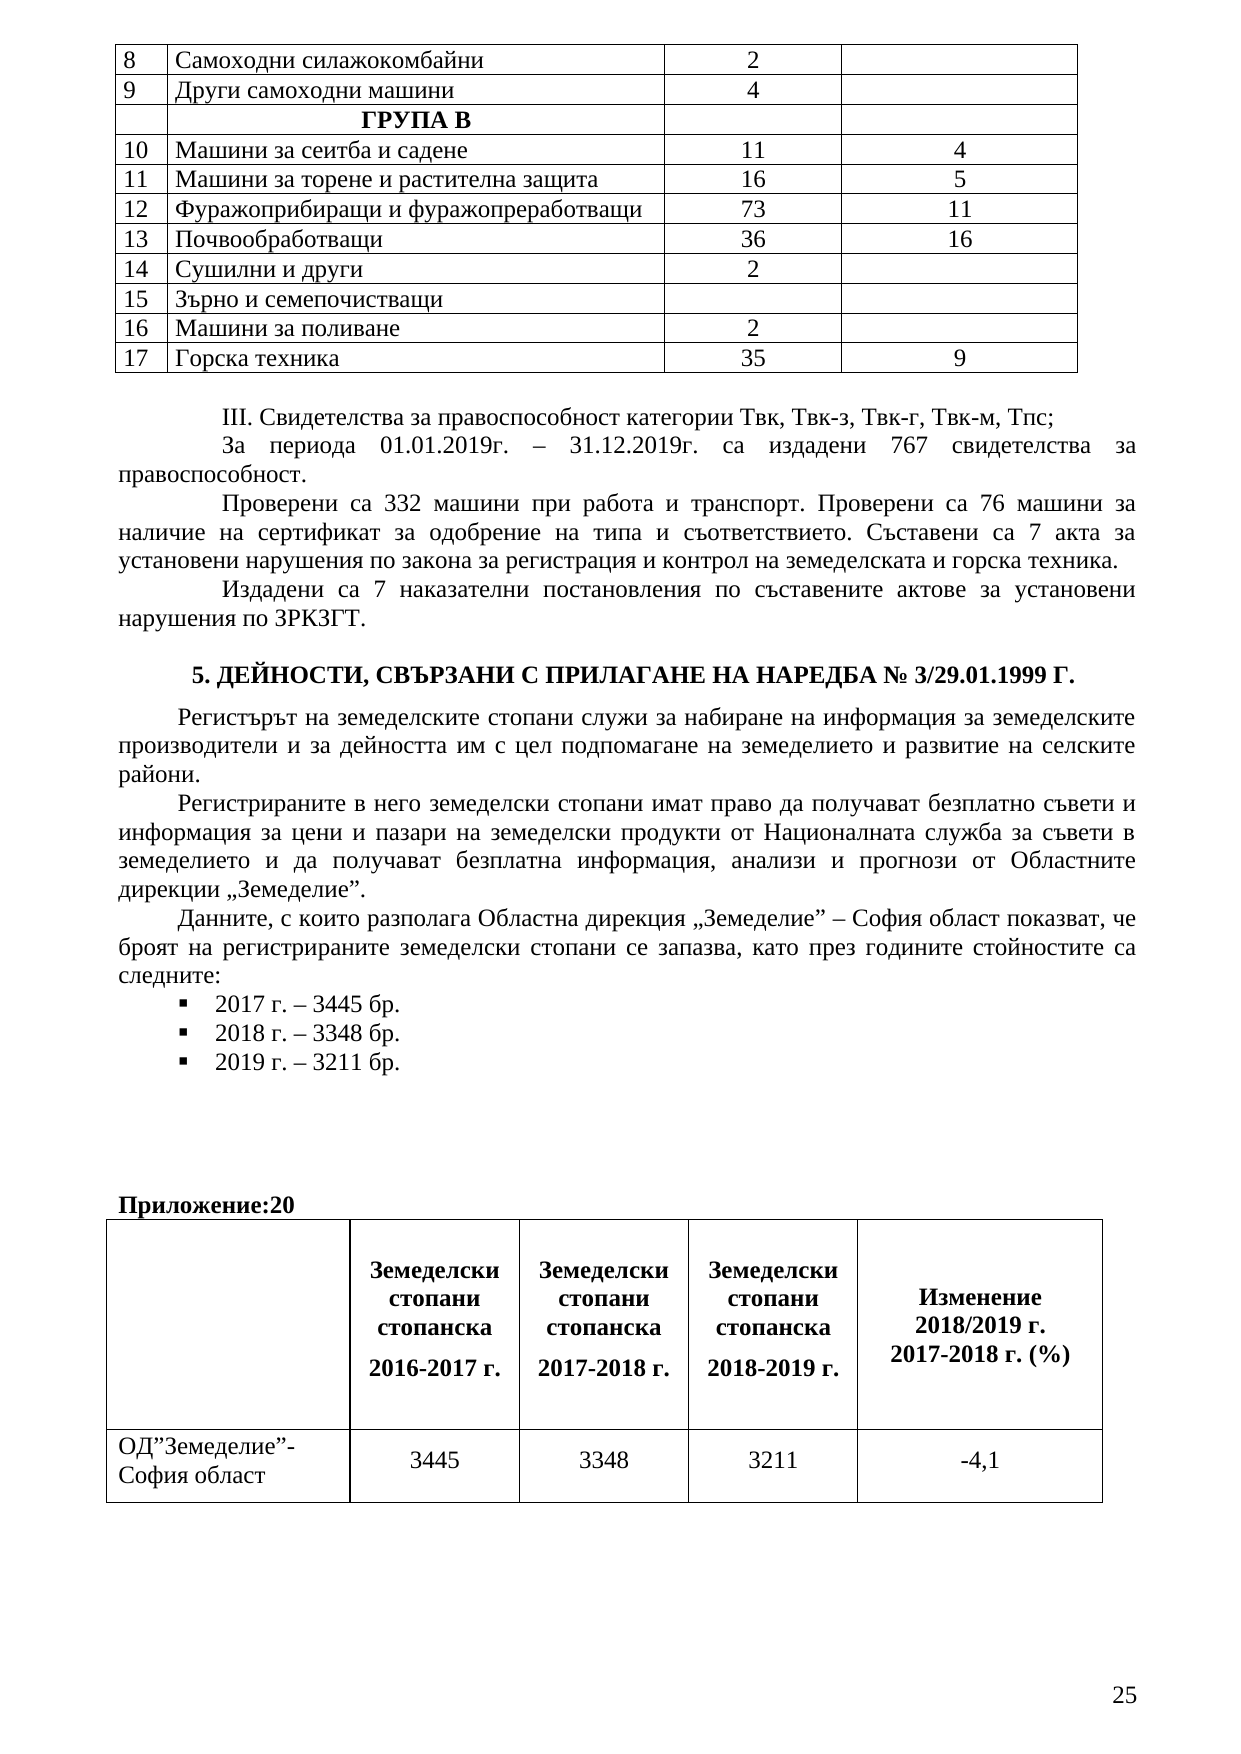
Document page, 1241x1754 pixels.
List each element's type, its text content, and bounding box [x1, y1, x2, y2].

table_cell 9 [116, 75, 167, 104]
table_cell 16 [116, 314, 167, 342]
table_cell 11 [665, 135, 841, 163]
table_cell Зърно и семепочистващи [168, 284, 664, 312]
table_cell 17 [116, 343, 167, 372]
table_cell 2 [665, 314, 841, 342]
text Регистрираните в него земеделски стопани имат право да получават безплатно съвети и информация за цени и пазари на земеделски продукти от Националната служба за съвети в земеделието и да получават безплатна информация, анализи и прогнози от Областните дирекции „Земеделие”. [118, 788, 1137, 903]
text За периода 01.01.2019г. – 31.12.2019г. са издадени 767 свидетелства за правоспособност. [118, 431, 1137, 488]
text 5. ДЕЙНОСТИ, СВЪРЗАНИ С ПРИЛАГАНЕ НА НАРЕДБА № 3/29.01.1999 Г. [118, 661, 1137, 689]
table_cell -4,1 [858, 1430, 1102, 1502]
table_cell 36 [665, 224, 841, 253]
table_header [107, 1220, 349, 1429]
table_cell Горска техника [168, 343, 664, 372]
table_cell 73 [665, 194, 841, 223]
table_cell [842, 45, 1077, 74]
text Данните, с които разполага Областна дирекция „Земеделие” – София област показват, че броят на регистрираните земеделски стопани се запазва, като през годините стойностите са следните: [118, 903, 1137, 989]
text Приложение:20 [118, 1191, 1137, 1219]
list 2017 г. – 3445 бр. [177, 989, 1137, 1018]
table_cell 11 [842, 194, 1077, 223]
text Проверени са 332 машини при работа и транспорт. Проверени са 76 машини за наличие на сертификат за одобрение на типа и съответствието. Съставени са 7 акта за установени нарушения по закона за регистрация и контрол на земеделската и горска техника. [118, 488, 1137, 574]
table_cell 13 [116, 224, 167, 253]
table_cell 9 [842, 343, 1077, 372]
table_cell Фуражоприбиращи и фуражопреработващи [168, 194, 664, 223]
table_cell Машини за сеитба и садене [168, 135, 664, 163]
table_cell 3445 [351, 1430, 519, 1502]
text III. Свидетелства за правоспособност категории Твк, Твк-з, Твк-г, Твк-м, Тпс; [118, 402, 1137, 431]
table_cell 5 [842, 165, 1077, 193]
table_cell 10 [116, 135, 167, 163]
table_cell ОД”Земеделие”-София област [107, 1430, 349, 1502]
text Издадени са 7 наказателни постановления по съставените актове за установени нарушения по ЗРКЗГТ. [118, 574, 1137, 632]
table_cell 2 [665, 254, 841, 283]
table_cell 12 [116, 194, 167, 223]
table_cell 14 [116, 254, 167, 283]
table_cell [842, 254, 1077, 283]
table_cell 2 [665, 45, 841, 74]
table_cell [842, 314, 1077, 342]
table_cell 3211 [689, 1430, 857, 1502]
table_cell 15 [116, 284, 167, 312]
table_header Земеделски стопани стопанска 2018-2019 г. [689, 1220, 857, 1429]
table_cell Почвообработващи [168, 224, 664, 253]
table_cell 3348 [520, 1430, 688, 1502]
table_cell [665, 284, 841, 312]
table_cell 4 [665, 75, 841, 104]
table_cell Сушилни и други [168, 254, 664, 283]
list 2019 г. – 3211 бр. [177, 1047, 1137, 1076]
table_cell ГРУПА В [168, 105, 664, 134]
table_cell [665, 105, 841, 134]
table_cell 4 [842, 135, 1077, 163]
table_cell Други самоходни машини [168, 75, 664, 104]
table_cell 16 [842, 224, 1077, 253]
table_cell 11 [116, 165, 167, 193]
table_cell [116, 105, 167, 134]
table_header Изменение 2018/2019 г. 2017-2018 г. (%) [858, 1220, 1102, 1429]
table_cell [842, 105, 1077, 134]
table_cell 16 [665, 165, 841, 193]
list 2018 г. – 3348 бр. [177, 1018, 1137, 1047]
table_header Земеделски стопани стопанска 2016-2017 г. [351, 1220, 519, 1429]
table_cell [842, 284, 1077, 312]
table_cell Машини за торене и растителна защита [168, 165, 664, 193]
table_cell 8 [116, 45, 167, 74]
table_cell Самоходни силажокомбайни [168, 45, 664, 74]
table_header Земеделски стопани стопанска 2017-2018 г. [520, 1220, 688, 1429]
table_cell 35 [665, 343, 841, 372]
table_cell [842, 75, 1077, 104]
table_cell Машини за поливане [168, 314, 664, 342]
text Регистърът на земеделските стопани служи за набиране на информация за земеделските производители и за дейността им с цел подпомагане на земеделието и развитие на селските райони. [118, 702, 1137, 788]
